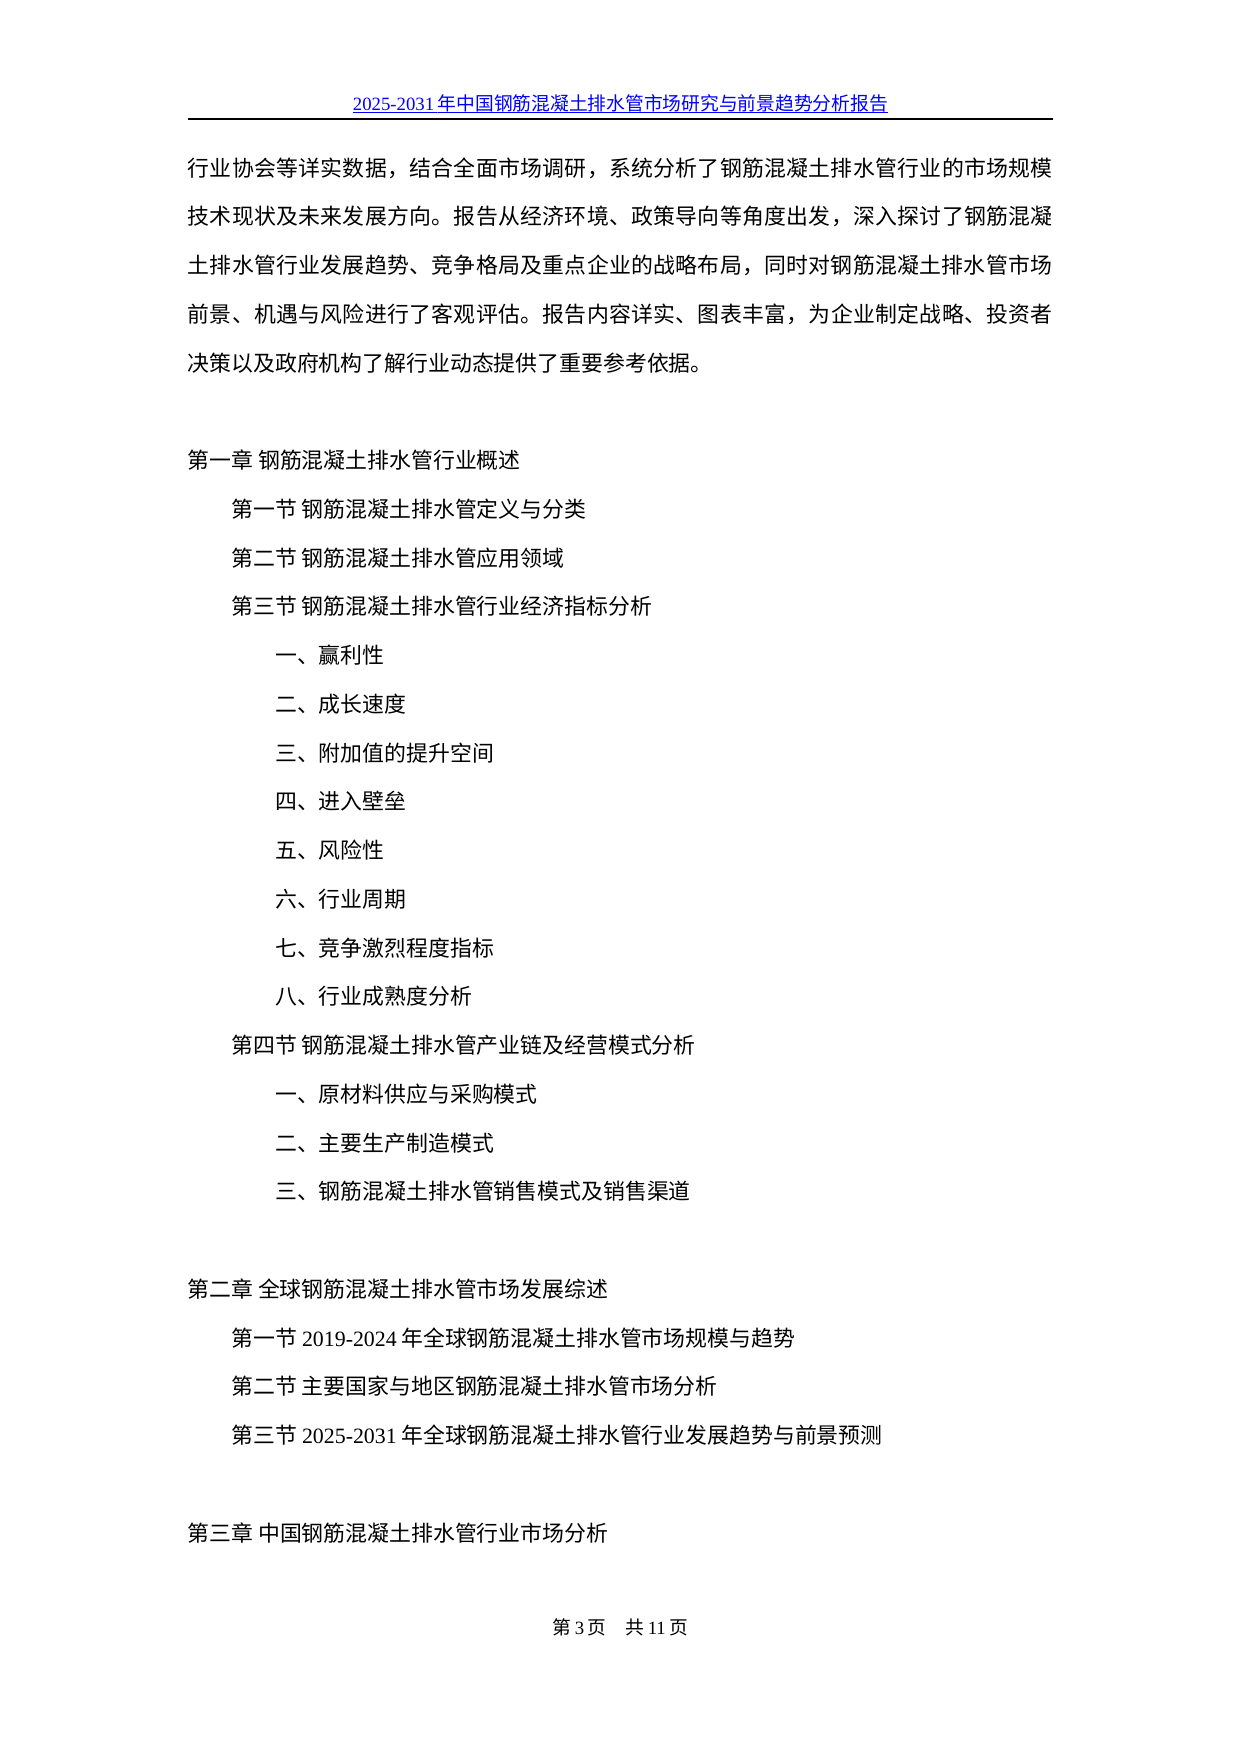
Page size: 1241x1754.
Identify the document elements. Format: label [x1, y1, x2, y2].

text [187, 150, 1053, 1548]
